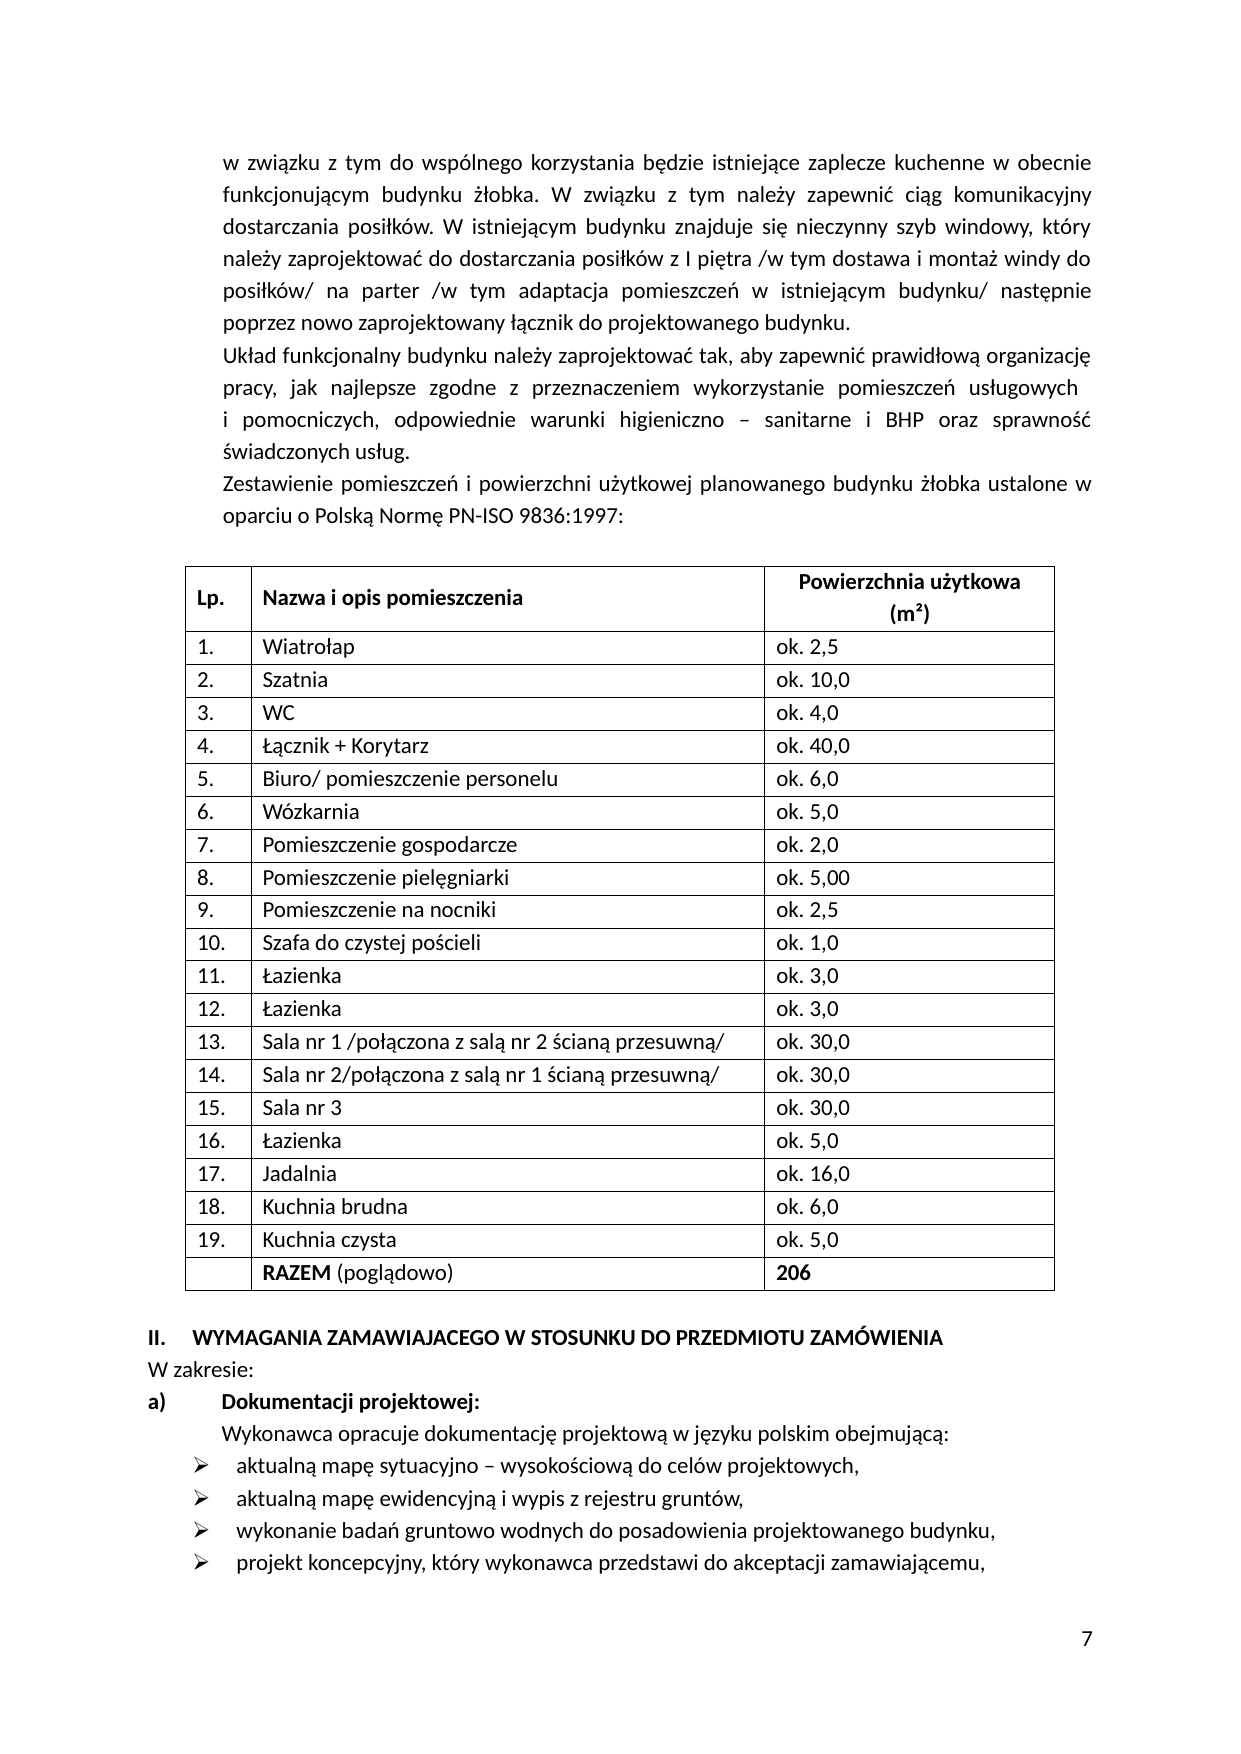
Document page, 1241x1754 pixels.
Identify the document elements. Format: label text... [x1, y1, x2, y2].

table_cell Pomieszczenie pielęgniarki [252, 863, 764, 894]
table_cell Łazienka [252, 994, 764, 1026]
list Dokumentacji projektowej: [148, 1387, 1093, 1415]
table_cell ok. 10,0 [765, 665, 1054, 697]
table_cell Szafa do czystej pościeli [252, 929, 764, 960]
table_header Lp. [186, 567, 251, 631]
list aktualną mapę ewidencyjną i wypis z rejestru gruntów, [192, 1484, 1093, 1512]
table_cell 7. [186, 830, 251, 862]
list wykonanie badań gruntowo wodnych do posadowienia projektowanego budynku, [192, 1516, 1093, 1544]
table_cell Kuchnia czysta [252, 1225, 764, 1257]
table_cell 11. [186, 961, 251, 993]
list Zestawienie pomieszczeń i powierzchni użytkowej planowanego budynku żłobka ustalone w oparciu o Polską Normę PN-ISO 9836:1997: [223, 469, 1093, 530]
table_cell Wózkarnia [252, 797, 764, 829]
list Układ funkcjonalny budynku należy zaprojektować tak, aby zapewnić prawidłową organizację pracy, jak najlepsze zgodne z przeznaczeniem wykorzystanie pomieszczeń usługowych i pomocniczych, odpowiednie warunki higieniczno – sanitarne i BHP oraz sprawność świadczonych usług. [223, 341, 1093, 465]
table_cell RAZEM (poglądowo) [252, 1258, 764, 1289]
table_cell ok. 6,0 [765, 764, 1054, 796]
table_cell 2. [186, 665, 251, 697]
table_cell ok. 30,0 [765, 1093, 1054, 1125]
table_cell Biuro/ pomieszczenie personelu [252, 764, 764, 796]
table_cell 15. [186, 1093, 251, 1125]
table_cell Sala nr 3 [252, 1093, 764, 1125]
table_cell WC [252, 698, 764, 730]
table_cell Pomieszczenie na nocniki [252, 896, 764, 927]
table_header Powierzchnia użytkowa (m²) [765, 567, 1054, 631]
table_cell ok. 30,0 [765, 1060, 1054, 1092]
list projekt koncepcyjny, który wykonawca przedstawi do akceptacji zamawiającemu, [192, 1548, 1093, 1576]
table_cell Pomieszczenie gospodarcze [252, 830, 764, 862]
table_cell 18. [186, 1192, 251, 1224]
table_cell 10. [186, 929, 251, 960]
table_cell ok. 4,0 [765, 698, 1054, 730]
table_cell 8. [186, 863, 251, 894]
table_cell 9. [186, 896, 251, 927]
table_cell 19. [186, 1225, 251, 1257]
table_cell 14. [186, 1060, 251, 1092]
table_cell Jadalnia [252, 1159, 764, 1191]
table_cell 4. [186, 731, 251, 763]
table_cell 1. [186, 632, 251, 664]
table_cell Szatnia [252, 665, 764, 697]
table_cell Łazienka [252, 1126, 764, 1158]
table_cell Łazienka [252, 961, 764, 993]
table_cell ok. 6,0 [765, 1192, 1054, 1224]
table_cell ok. 5,00 [765, 863, 1054, 894]
table_cell 13. [186, 1027, 251, 1059]
table_cell [186, 1258, 251, 1289]
list WYMAGANIA ZAMAWIAJACEGO W STOSUNKU DO PRZEDMIOTU ZAMÓWIENIA [148, 1323, 1093, 1351]
table_cell ok. 5,0 [765, 1225, 1054, 1257]
list aktualną mapę sytuacyjno – wysokościową do celów projektowych, [192, 1451, 1093, 1479]
table_cell 12. [186, 994, 251, 1026]
table_cell ok. 3,0 [765, 994, 1054, 1026]
table_cell 17. [186, 1159, 251, 1191]
table_cell Sala nr 1 /połączona z salą nr 2 ścianą przesuwną/ [252, 1027, 764, 1059]
text W zakresie: [148, 1355, 1093, 1383]
table_cell 5. [186, 764, 251, 796]
table_cell 206 [765, 1258, 1054, 1289]
table_cell Wiatrołap [252, 632, 764, 664]
table_cell ok. 2,5 [765, 632, 1054, 664]
table_cell ok. 3,0 [765, 961, 1054, 993]
table_cell 3. [186, 698, 251, 730]
table_cell 6. [186, 797, 251, 829]
table_cell ok. 30,0 [765, 1027, 1054, 1059]
text Wykonawca opracuje dokumentację projektową w języku polskim obejmującą: [148, 1419, 1093, 1447]
table_cell ok. 2,0 [765, 830, 1054, 862]
table_cell Sala nr 2/połączona z salą nr 1 ścianą przesuwną/ [252, 1060, 764, 1092]
table_header Nazwa i opis pomieszczenia [252, 567, 764, 631]
table_cell ok. 16,0 [765, 1159, 1054, 1191]
table_cell ok. 5,0 [765, 1126, 1054, 1158]
table_cell Kuchnia brudna [252, 1192, 764, 1224]
table_cell ok. 5,0 [765, 797, 1054, 829]
table_cell ok. 1,0 [765, 929, 1054, 960]
table_cell Łącznik + Korytarz [252, 731, 764, 763]
table_cell ok. 40,0 [765, 731, 1054, 763]
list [223, 148, 1093, 337]
table_cell ok. 2,5 [765, 896, 1054, 927]
table_cell 16. [186, 1126, 251, 1158]
